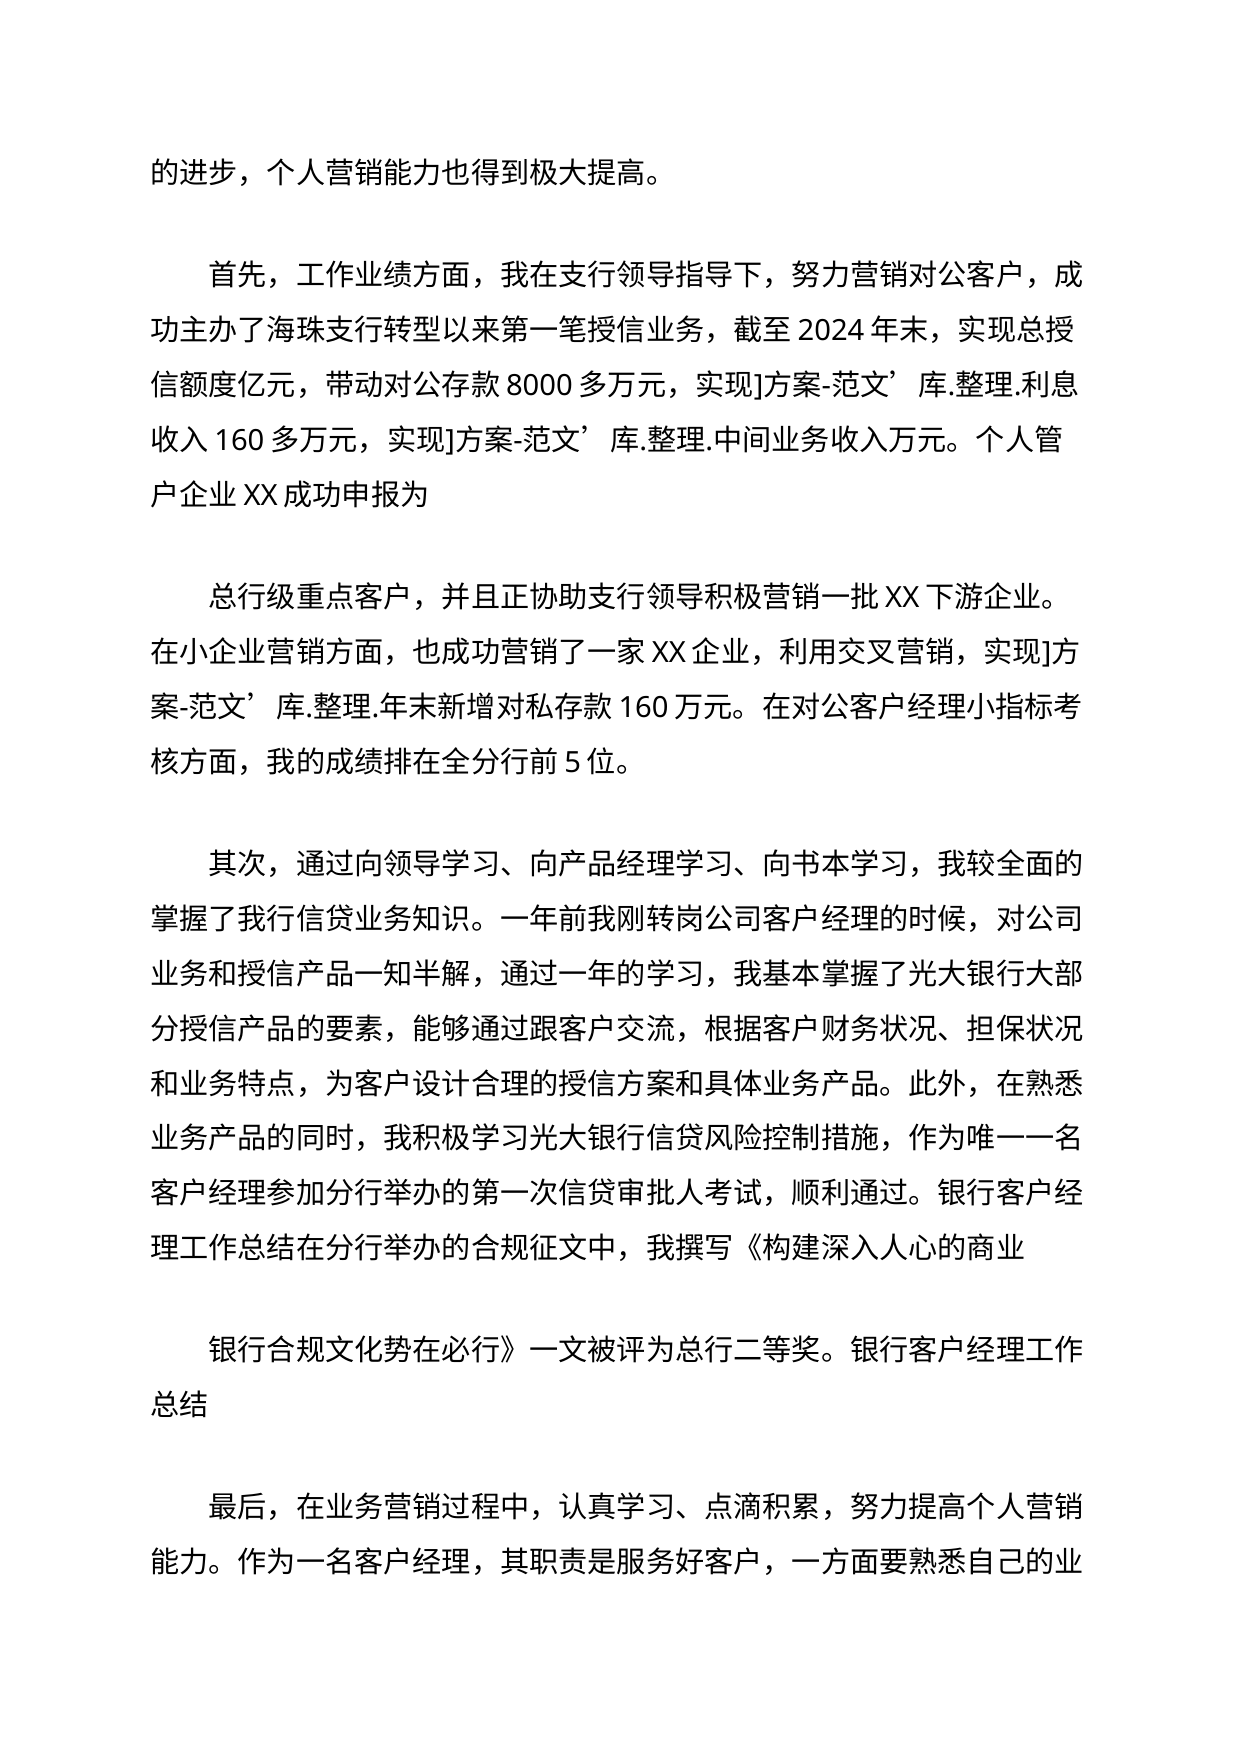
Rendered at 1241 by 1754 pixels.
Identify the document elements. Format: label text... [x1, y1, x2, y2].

text 银行合规文化势在必行》一文被评为总行二等奖。银行客户经理工作总结 [150, 1327, 1090, 1424]
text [150, 1483, 1090, 1581]
text 总行级重点客户，并且正协助支行领导积极营销一批XX下游企业。在小企业营销方面，也成功营销了一家XX企业，利用交叉营销，实现]方案-范文’库.整理.年末新增对私存款160万元。在对公客户经理小指标考核方面，我的成绩排在全分行前5位。 [150, 574, 1090, 781]
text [150, 150, 1090, 192]
text 其次，通过向领导学习、向产品经理学习、向书本学习，我较全面的掌握了我行信贷业务知识。一年前我刚转岗公司客户经理的时候，对公司业务和授信产品一知半解，通过一年的学习，我基本掌握了光大银行大部分授信产品的要素，能够通过跟客户交流，根据客户财务状况、担保状况和业务特点，为客户设计合理的授信方案和具体业务产品。此外，在熟悉业务产品的同时，我积极学习光大银行信贷风险控制措施，作为唯一一名客户经理参加分行举办的第一次信贷审批人考试，顺利通过。银行客户经理工作总结在分行举办的合规征文中，我撰写《构建深入人心的商业 [150, 841, 1090, 1267]
text 首先，工作业绩方面，我在支行领导指导下，努力营销对公客户，成功主办了海珠支行转型以来第一笔授信业务，截至2024年末，实现总授信额度亿元，带动对公存款8000多万元，实现]方案-范文’库.整理.利息收入160多万元，实现]方案-范文’库.整理.中间业务收入万元。个人管户企业XX成功申报为 [150, 252, 1090, 514]
